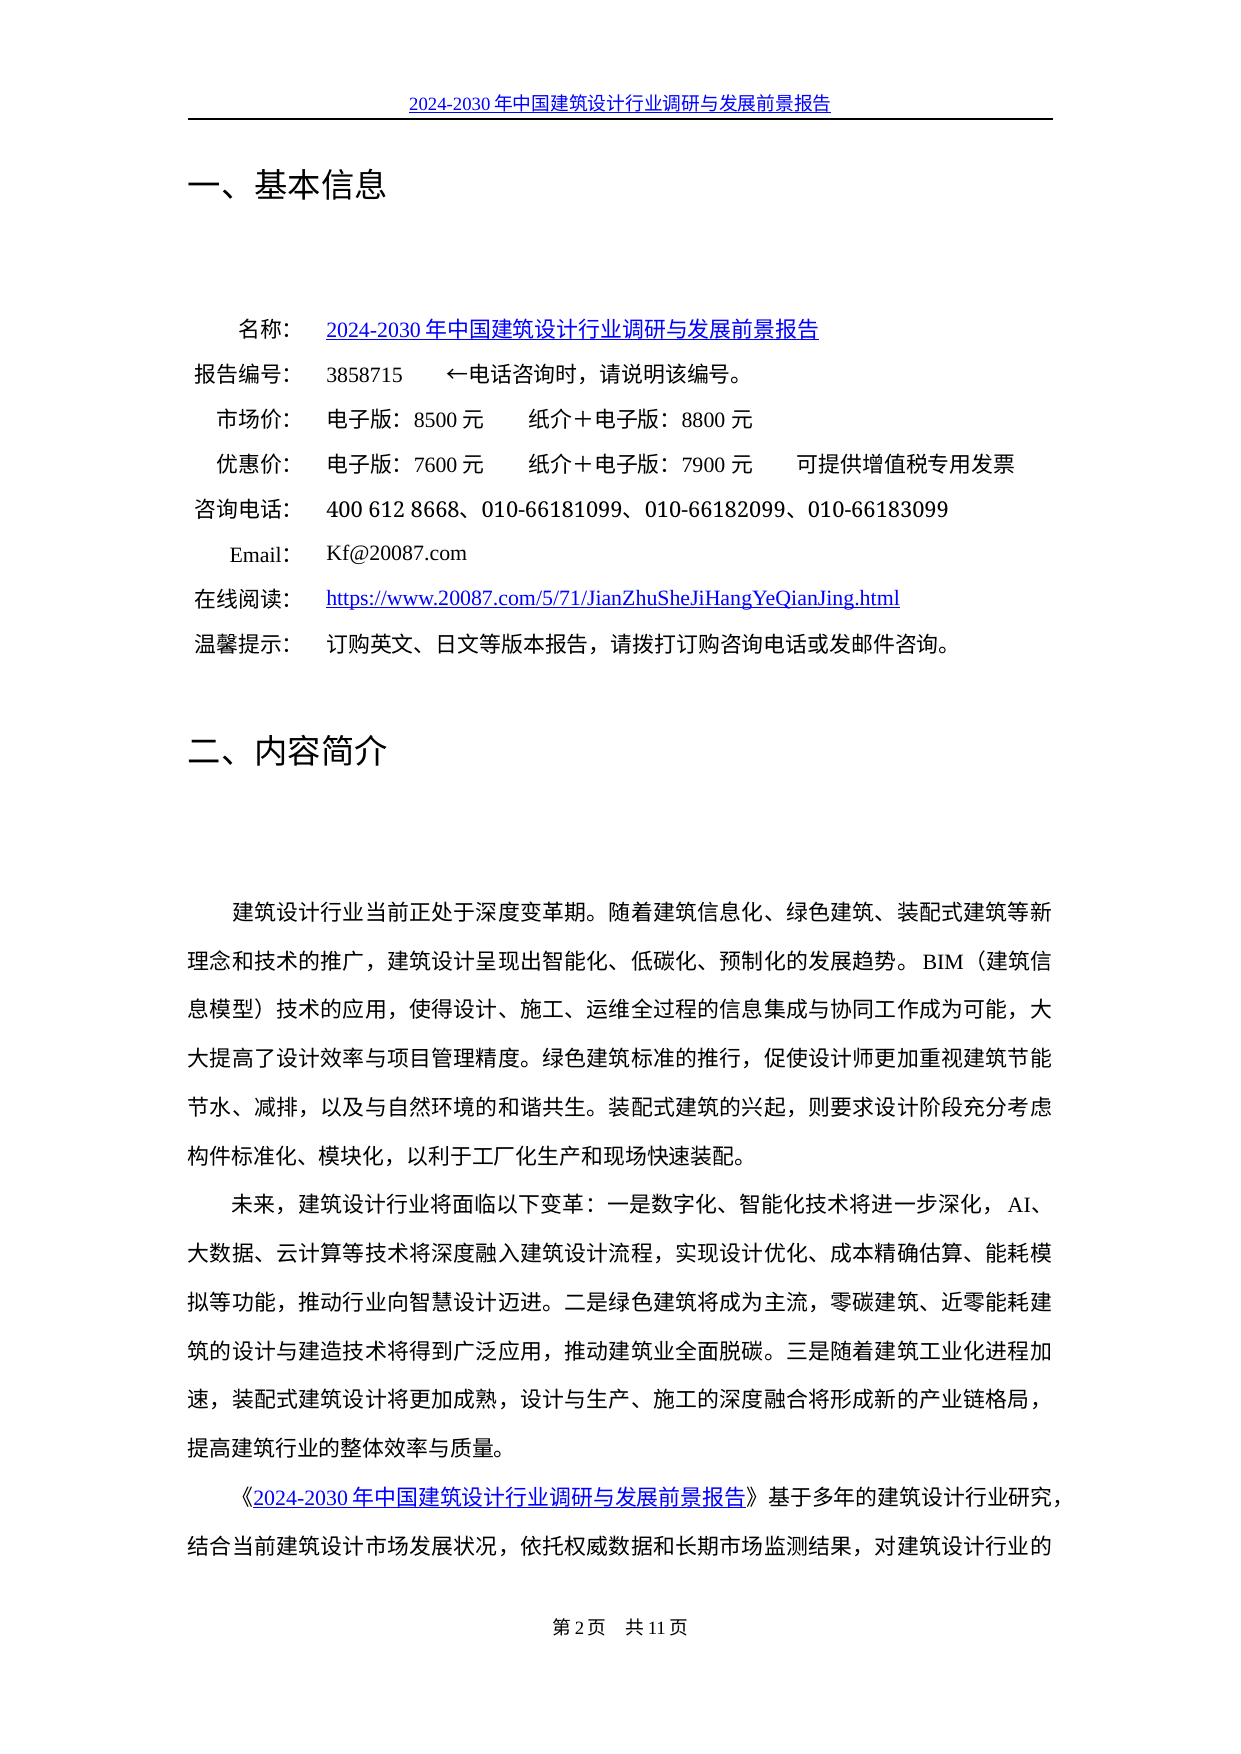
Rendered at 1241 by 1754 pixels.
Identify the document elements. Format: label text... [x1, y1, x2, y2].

table_header 2024-2030年中国建筑设计行业调研与发展前景报告 [315, 312, 1073, 357]
table_cell 400 612 8668、010-66181099、010-66182099、010-66183099 [315, 492, 1073, 537]
table_cell Email： [167, 537, 315, 582]
title 二、内容简介 [187, 717, 1053, 782]
table_cell 订购英文、日文等版本报告，请拨打订购咨询电话或发邮件咨询。 [315, 627, 1073, 672]
table_cell Kf@20087.com [315, 537, 1073, 582]
table_cell 在线阅读： [167, 582, 315, 627]
table_cell 温馨提示： [167, 627, 315, 672]
table_cell 优惠价： [167, 447, 315, 492]
title 一、基本信息 [187, 150, 1053, 215]
table_cell 市场价： [167, 402, 315, 447]
table_cell 电子版：7600 元 纸介＋电子版：7900 元 可提供增值税专用发票 [315, 447, 1073, 492]
table_cell 电子版：8500 元 纸介＋电子版：8800 元 [315, 402, 1073, 447]
table_cell [315, 582, 1073, 627]
table_cell 咨询电话： [167, 492, 315, 537]
table_header 名称： [167, 312, 315, 357]
table_cell 3858715 ←电话咨询时，请说明该编号。 [315, 357, 1073, 402]
table_cell 报告编号： [167, 357, 315, 402]
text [187, 894, 1053, 1561]
